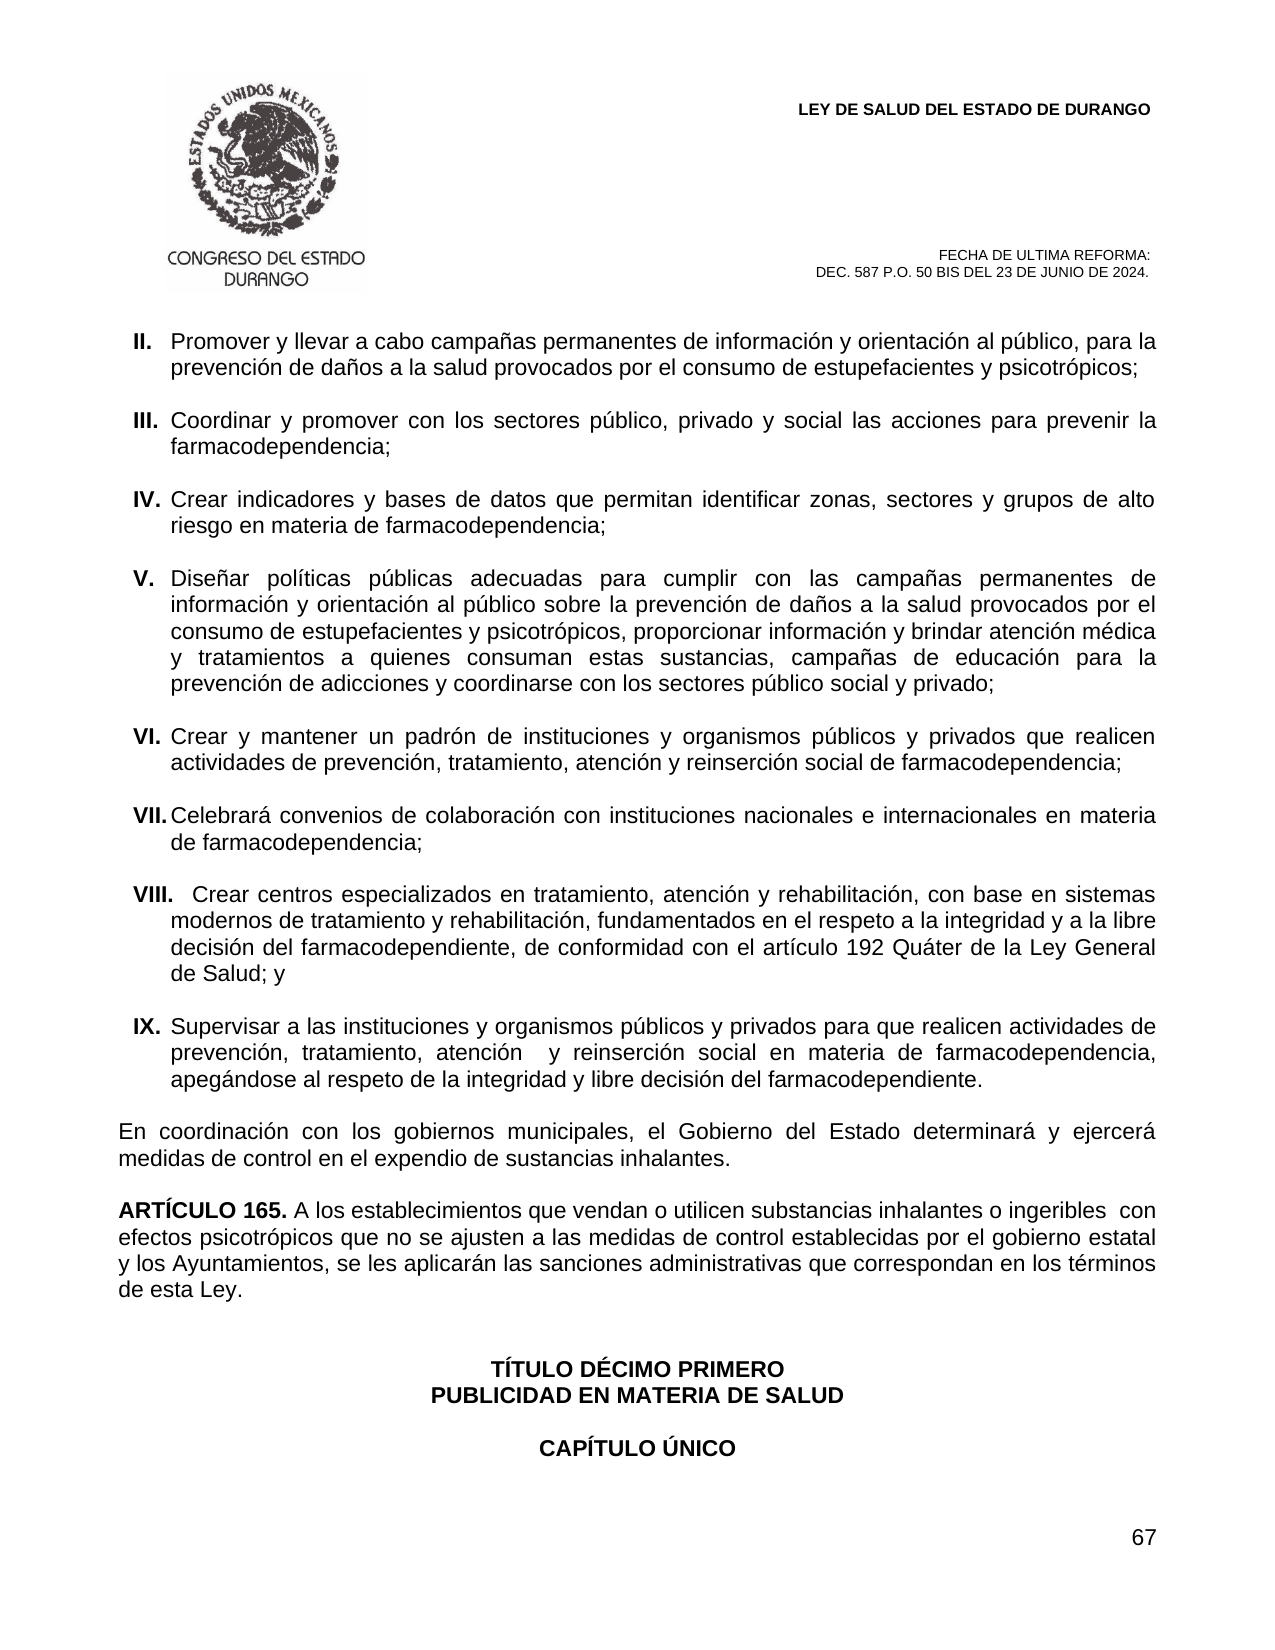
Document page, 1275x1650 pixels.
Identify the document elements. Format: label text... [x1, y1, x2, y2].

list Promover y llevar a cabo campañas permanentes de información y orientación al público, para la prevención de daños a la salud provocados por el consumo de estupefacientes y psicotrópicos; [133, 328, 1157, 380]
list Supervisar a las instituciones y organismos públicos y privados para que realicen actividades de prevención, tratamiento, atención y reinserción social en materia de farmacodependencia, apegándose al respeto de la integridad y libre decisión del farmacodependiente. [133, 1013, 1157, 1092]
subtitle CAPÍTULO ÚNICO [118, 1434, 1157, 1461]
list Crear y mantener un padrón de instituciones y organismos públicos y privados que realicen actividades de prevención, tratamiento, atención y reinserción social de farmacodependencia; [133, 723, 1157, 776]
list Diseñar políticas públicas adecuadas para cumplir con las campañas permanentes de información y orientación al público sobre la prevención de daños a la salud provocados por el consumo de estupefacientes y psicotrópicos, proporcionar información y brindar atención médica y tratamientos a quienes consuman estas sustancias, campañas de educación para la prevención de adicciones y coordinarse con los sectores público social y privado; [133, 565, 1157, 697]
subtitle TÍTULO DÉCIMO PRIMERO [118, 1356, 1157, 1382]
list Crear centros especializados en tratamiento, atención y rehabilitación, con base en sistemas modernos de tratamiento y rehabilitación, fundamentados en el respeto a la integridad y a la libre decisión del farmacodependiente, de conformidad con el artículo 192 Quáter de la Ley General de Salud; y [133, 881, 1157, 987]
picture [163, 73, 367, 293]
list Coordinar y promover con los sectores público, privado y social las acciones para prevenir la farmacodependencia; [133, 407, 1157, 459]
list Celebrará convenios de colaboración con instituciones nacionales e internacionales en materia de farmacodependencia; [133, 802, 1157, 855]
text ARTÍCULO 165. A los establecimientos que vendan o utilicen substancias inhalantes o ingeribles con efectos psicotrópicos que no se ajusten a las medidas de control establecidas por el gobierno estatal y los Ayuntamientos, se les aplicarán las sanciones administrativas que correspondan en los términos de esta Ley. [118, 1197, 1157, 1303]
text En coordinación con los gobiernos municipales, el Gobierno del Estado determinará y ejercerá medidas de control en el expendio de sustancias inhalantes. [118, 1118, 1157, 1171]
list Crear indicadores y bases de datos que permitan identificar zonas, sectores y grupos de alto riesgo en materia de farmacodependencia; [133, 486, 1157, 538]
subtitle PUBLICIDAD EN MATERIA DE SALUD [118, 1382, 1157, 1408]
